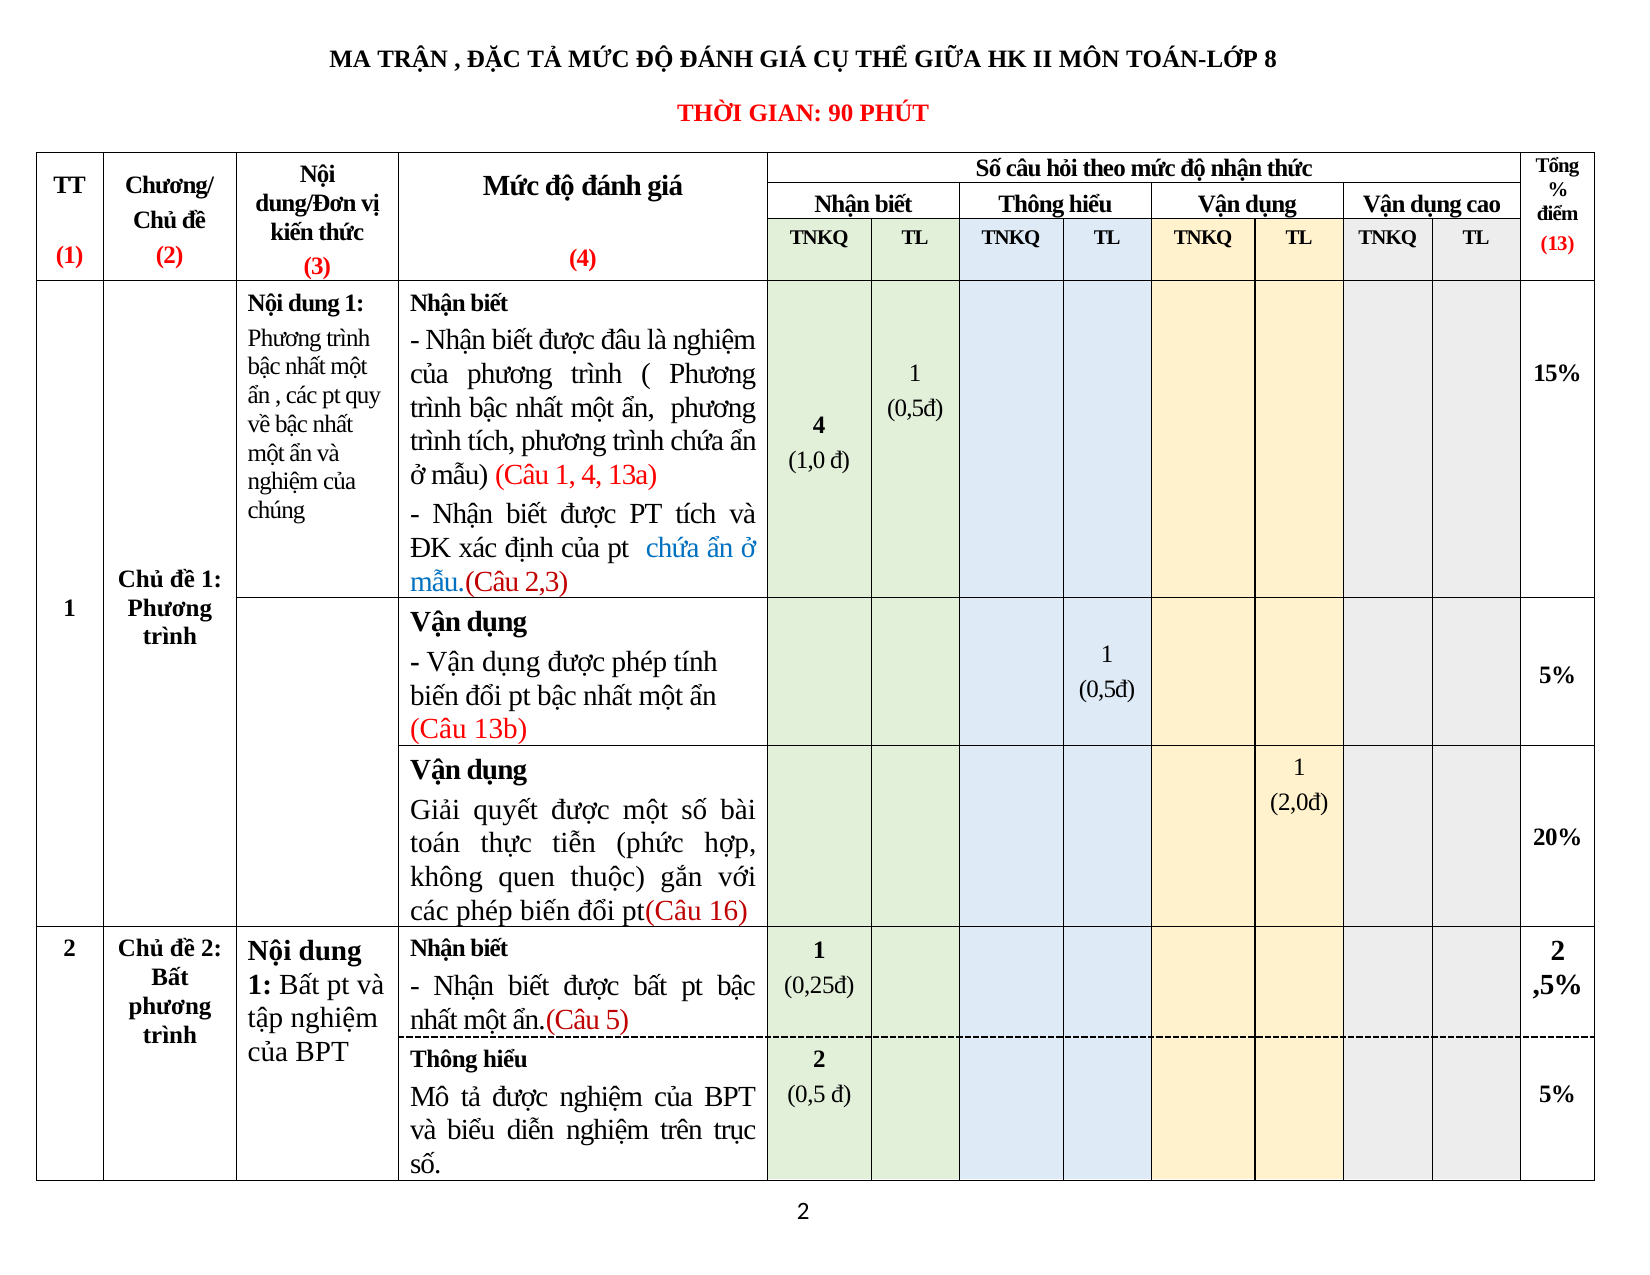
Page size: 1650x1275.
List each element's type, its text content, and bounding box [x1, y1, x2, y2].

table_cell 4 (1,0 đ) [768, 281, 871, 597]
table_cell Nội dung 1: Bất pt và tập nghiệm của BPT [237, 927, 398, 1179]
table_cell [1433, 927, 1520, 1036]
table_cell [872, 598, 959, 745]
table_cell 1 [37, 281, 103, 926]
table_cell [1152, 927, 1254, 1036]
table_cell Vận dụng [1152, 183, 1343, 218]
table_cell [768, 746, 871, 926]
table_cell [960, 281, 1063, 597]
table_cell TL [1064, 219, 1151, 280]
table_cell 5% [1521, 598, 1594, 745]
table_cell [872, 746, 959, 926]
table_cell [1152, 281, 1254, 597]
table_cell Chủ đề 2: Bất phương trình [104, 927, 236, 1179]
table_cell Thông hiểu [960, 183, 1151, 218]
table_cell [960, 1036, 1063, 1179]
table_cell [960, 746, 1063, 926]
table_header Nội dung/Đơn vị kiến thức (3) [237, 153, 398, 280]
table_cell Nội dung 1: Phương trình bậc nhất một ẩn , các pt quy về bậc nhất một ẩn và nghiệm của chúng [237, 281, 398, 597]
table_cell [1064, 927, 1151, 1036]
table_header Tổng % điểm (13) [1521, 153, 1594, 280]
table_cell [1064, 281, 1151, 597]
table_cell [1152, 1036, 1254, 1179]
table_cell [237, 598, 398, 926]
text THỜI GIAN: 90 PHÚT [74, 98, 1532, 127]
table_cell [1256, 598, 1343, 745]
table_cell Chủ đề 1: Phương trình [104, 281, 236, 926]
table_cell [1152, 746, 1254, 926]
table_cell [1433, 281, 1520, 597]
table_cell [399, 1036, 767, 1179]
table_cell TNKQ [960, 219, 1063, 280]
table_cell [872, 927, 959, 1036]
table_cell [768, 598, 871, 745]
table_header Số câu hỏi theo mức độ nhận thức [768, 153, 1520, 182]
table_cell TL [1256, 219, 1343, 280]
table_cell [1064, 746, 1151, 926]
table_cell 1 (2,0đ) [1256, 746, 1343, 926]
table_cell 20% [1521, 746, 1594, 926]
table_cell 15% [1521, 281, 1594, 597]
table_cell TL [872, 219, 959, 280]
table_cell [872, 1036, 959, 1179]
table_cell Nhận biết [768, 183, 959, 218]
table_cell [1152, 598, 1254, 745]
table_cell Nhận biết - Nhận biết được bất pt bậc nhất một ẩn.(Câu 5) [399, 927, 767, 1036]
table_cell [1344, 746, 1432, 926]
table_header TT (1) [37, 153, 103, 280]
table_cell 2 (0,5 đ) [768, 1036, 871, 1179]
table_cell Vận dụng - Vận dụng được phép tính biến đổi pt bậc nhất một ẩn (Câu 13b) [399, 598, 767, 745]
table_cell [960, 598, 1063, 745]
table_cell 5% [1521, 1036, 1594, 1179]
table_cell 1 (0,5đ) [872, 281, 959, 597]
table_cell [1344, 927, 1432, 1036]
table_cell Nhận biết - Nhận biết được đâu là nghiệm của phương trình ( Phương trình bậc nhất một ẩn, phương trình tích, phương trình chứa ẩn ở mẫu) (Câu 1, 4, 13a) - Nhận biết được PT tích và ĐK xác định của pt chứa ẩn ở mẫu.(Câu 2,3) [399, 281, 767, 597]
table_cell [1064, 1036, 1151, 1179]
table_cell TNKQ [1344, 219, 1432, 280]
table_cell [1344, 1036, 1432, 1179]
table_header Chương/ Chủ đề (2) [104, 153, 236, 280]
table_cell 1 (0,5đ) [1064, 598, 1151, 745]
table_cell [1344, 598, 1432, 745]
table_cell TNKQ [768, 219, 871, 280]
table_cell [1256, 927, 1343, 1036]
table_cell TNKQ [1152, 219, 1254, 280]
table_header Mức độ đánh giá (4) [399, 153, 767, 280]
table_cell 1 (0,25đ) [768, 927, 871, 1036]
table_cell Vận dụng Giải quyết được một số bài toán thực tiễn (phức hợp, không quen thuộc) gắn với các phép biến đổi pt(Câu 16) [399, 746, 767, 926]
table_cell [1344, 281, 1432, 597]
table_cell [1256, 1036, 1343, 1179]
table_cell [1433, 746, 1520, 926]
table_cell TL [1433, 219, 1520, 280]
table_cell [1433, 1036, 1520, 1179]
table_cell 2,5% [1521, 927, 1594, 1036]
table_cell [1433, 598, 1520, 745]
table_cell 2 [37, 927, 103, 1179]
text MA TRẬN , ĐẶC TẢ MỨC ĐỘ ĐÁNH GIÁ CỤ THỂ GIỮA HK II MÔN TOÁN-LỚP 8 [74, 44, 1532, 73]
table_cell [1256, 281, 1343, 597]
table_cell [960, 927, 1063, 1036]
table_cell Vận dụng cao [1344, 183, 1520, 218]
